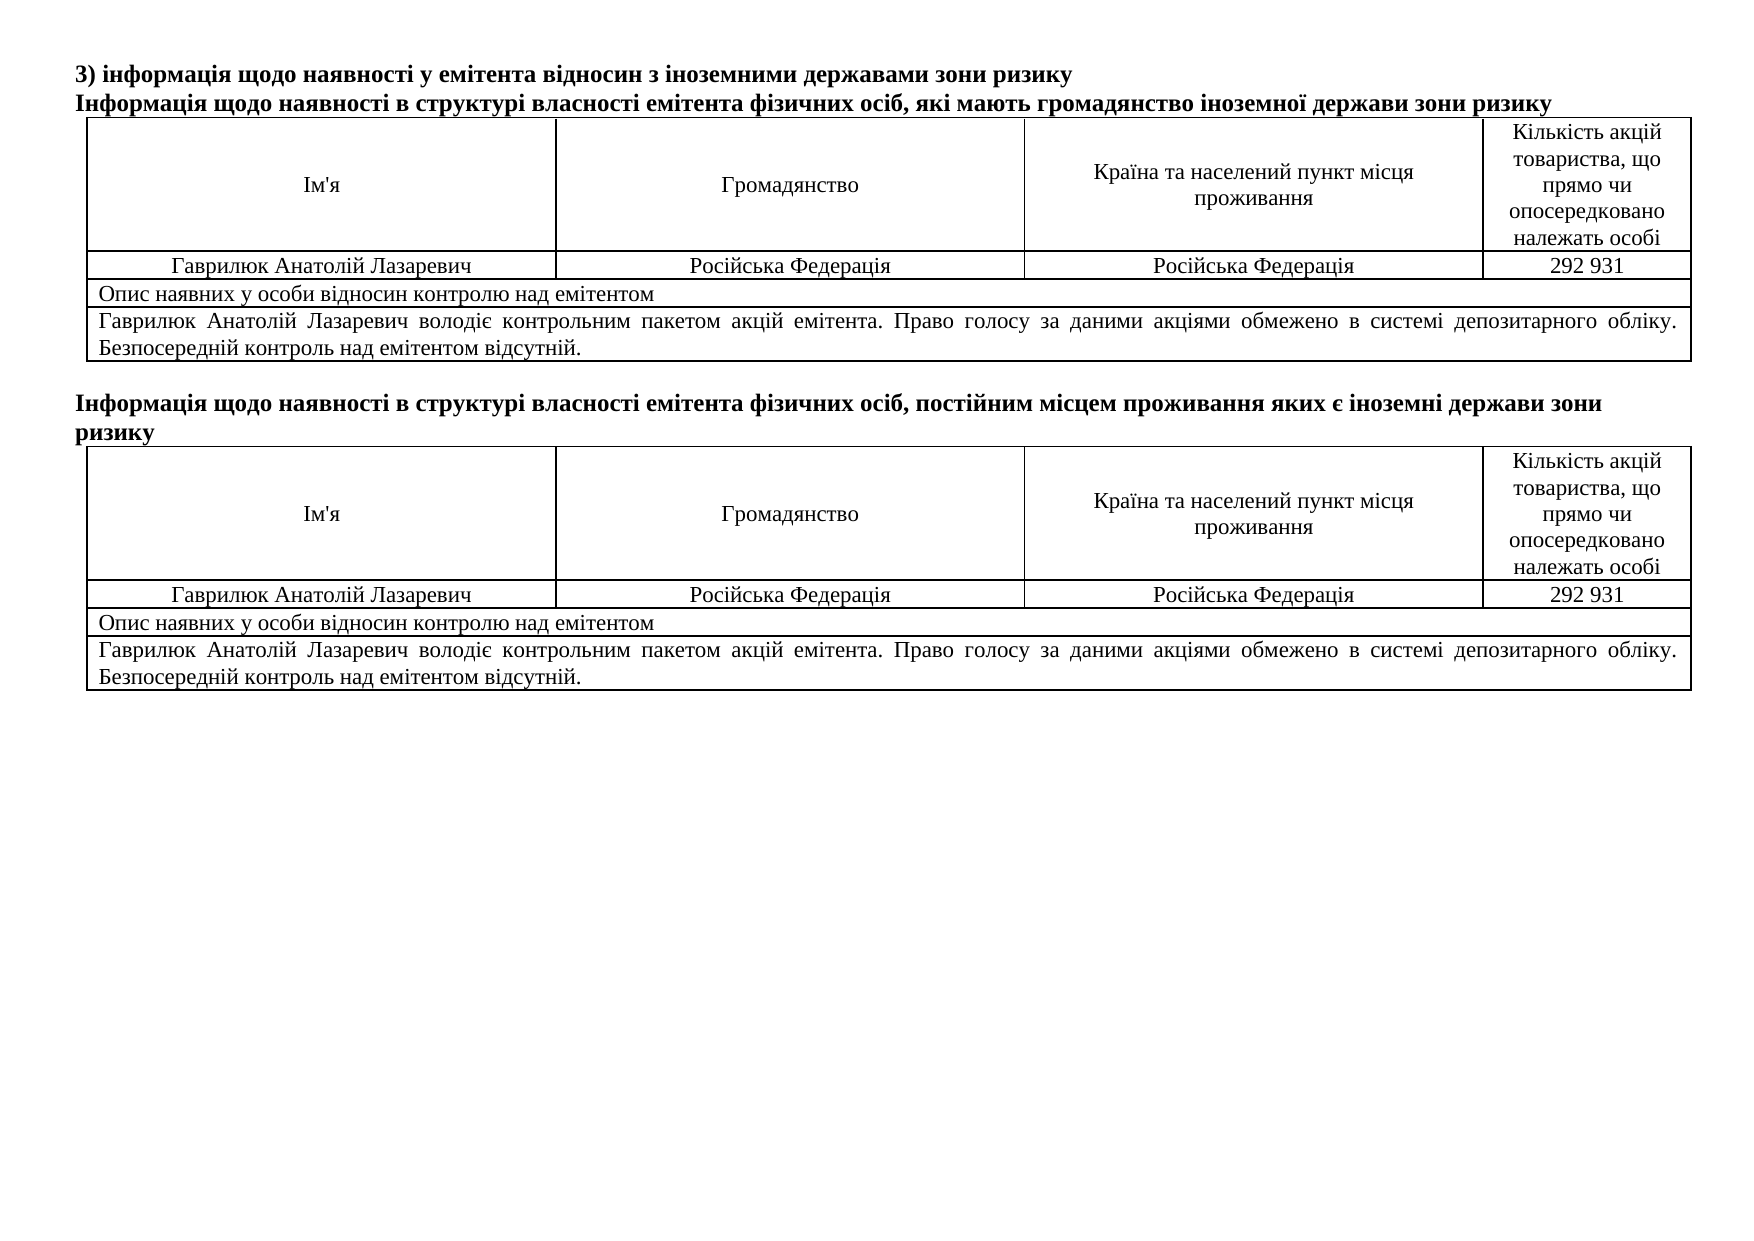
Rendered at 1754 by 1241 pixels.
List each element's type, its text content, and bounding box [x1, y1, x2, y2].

table_cell Росiйська Федерацiя [1025, 581, 1482, 607]
table_header Країна та населений пункт місця проживання [1025, 447, 1482, 579]
table_header Ім'я [88, 118, 556, 250]
table_cell Опис наявних у особи відносин контролю над емітентом [88, 280, 1690, 306]
table_header Країна та населений пункт місця проживання [1025, 118, 1483, 250]
table_cell Гаврилюк Анатолiй Лазаревич володiє контрольним пакетом акцiй емiтента. Право голосу за даними акцiями обмежено в системi депозитарного облiку. Безпосереднiй контроль над емiтентом вiдсутнiй. [88, 637, 1690, 689]
table_cell Росiйська Федерацiя [1025, 252, 1482, 278]
table_cell Росiйська Федерацiя [557, 581, 1024, 607]
text 3) інформація щодо наявності у емітента відносин з іноземними державами зони ризику [75, 59, 1679, 88]
table_header Кількість акцій товариства, що прямо чи опосередковано належать особі [1484, 118, 1690, 250]
table_cell Гаврилюк Анатолiй Лазаревич [88, 581, 555, 607]
table_header Громадянство [557, 118, 1024, 250]
table_header Громадянство [557, 447, 1024, 579]
table_header Кількість акцій товариства, що прямо чи опосередковано належать особі [1484, 447, 1690, 579]
table_cell Гаврилюк Анатолiй Лазаревич володiє контрольним пакетом акцiй емiтента. Право голосу за даними акцiями обмежено в системi депозитарного облiку. Безпосереднiй контроль над емiтентом вiдсутнiй. [88, 308, 1690, 360]
table_header Ім'я [88, 447, 555, 579]
text Інформація щодо наявності в структурі власності емітента фізичних осіб, які мають громадянство іноземної держави зони ризику [75, 88, 1679, 117]
table_cell Опис наявних у особи відносин контролю над емітентом [88, 609, 1690, 635]
table_cell Гаврилюк Анатолiй Лазаревич [88, 252, 555, 278]
text Інформація щодо наявності в структурі власності емітента фізичних осіб, постійним місцем проживання яких є іноземні держави зони ризику [75, 388, 1679, 446]
table_cell Росiйська Федерацiя [557, 252, 1024, 278]
table_cell 292 931 [1484, 581, 1690, 607]
table_cell 292 931 [1484, 252, 1690, 278]
